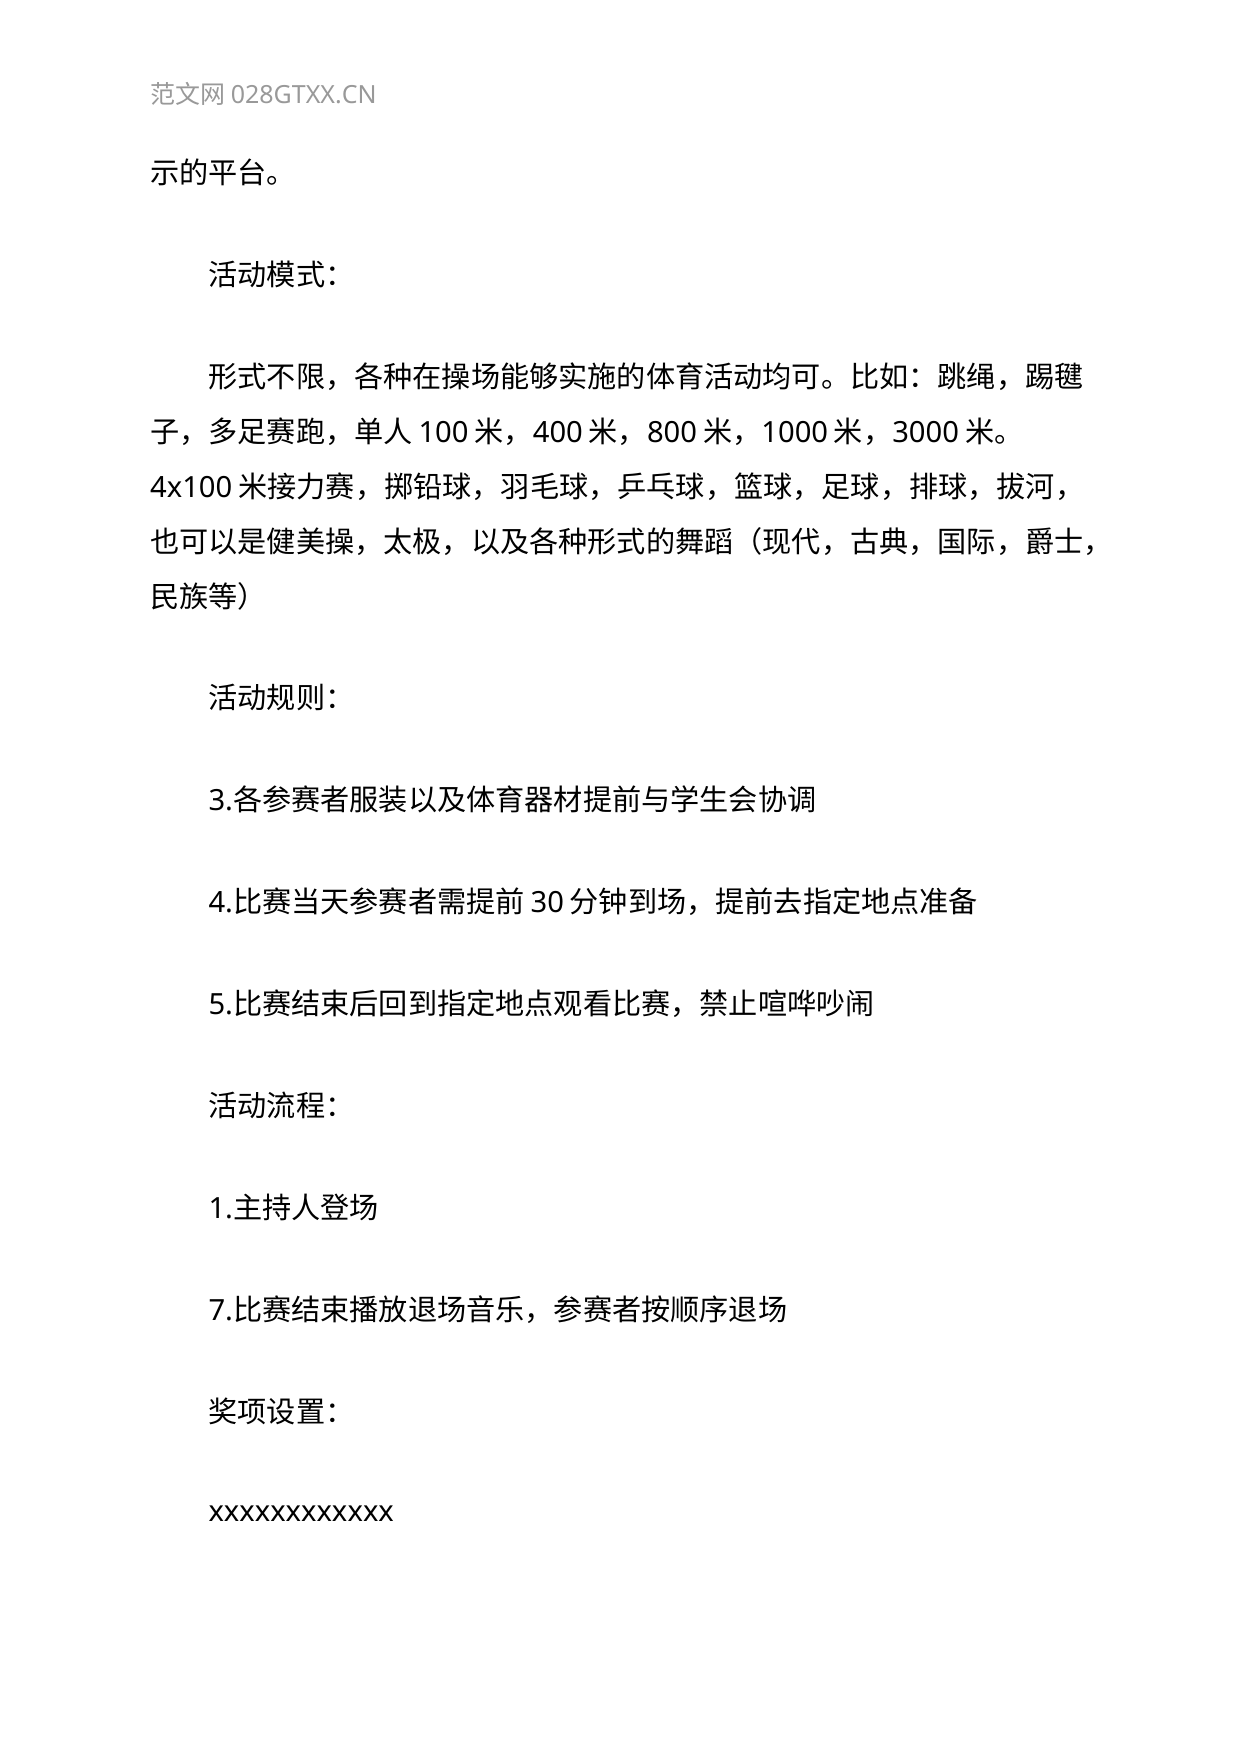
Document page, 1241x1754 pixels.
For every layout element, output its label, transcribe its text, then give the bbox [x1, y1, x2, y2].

text 活动规则： [150, 675, 1090, 717]
text 奖项设置： [150, 1388, 1090, 1431]
text 7.比赛结束播放退场音乐，参赛者按顺序退场 [150, 1287, 1090, 1329]
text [150, 150, 1090, 192]
text 1.主持人登场 [150, 1184, 1090, 1227]
text 形式不限，各种在操场能够实施的体育活动均可。比如：跳绳，踢毽子，多足赛跑，单人100米，400米，800米，1000米，3000米。4x100米接力赛，掷铅球，羽毛球，乒乓球，篮球，足球，排球，拔河，也可以是健美操，太极，以及各种形式的舞蹈（现代，古典，国际，爵士，民族等） [150, 353, 1090, 616]
text 活动流程： [150, 1083, 1090, 1125]
text 活动模式： [150, 252, 1090, 294]
text xxxxxxxxxxxx [150, 1490, 1090, 1530]
text 3.各参赛者服装以及体育器材提前与学生会协调 [150, 777, 1090, 819]
text 4.比赛当天参赛者需提前30分钟到场，提前去指定地点准备 [150, 879, 1090, 921]
text 5.比赛结束后回到指定地点观看比赛，禁止喧哗吵闹 [150, 981, 1090, 1023]
